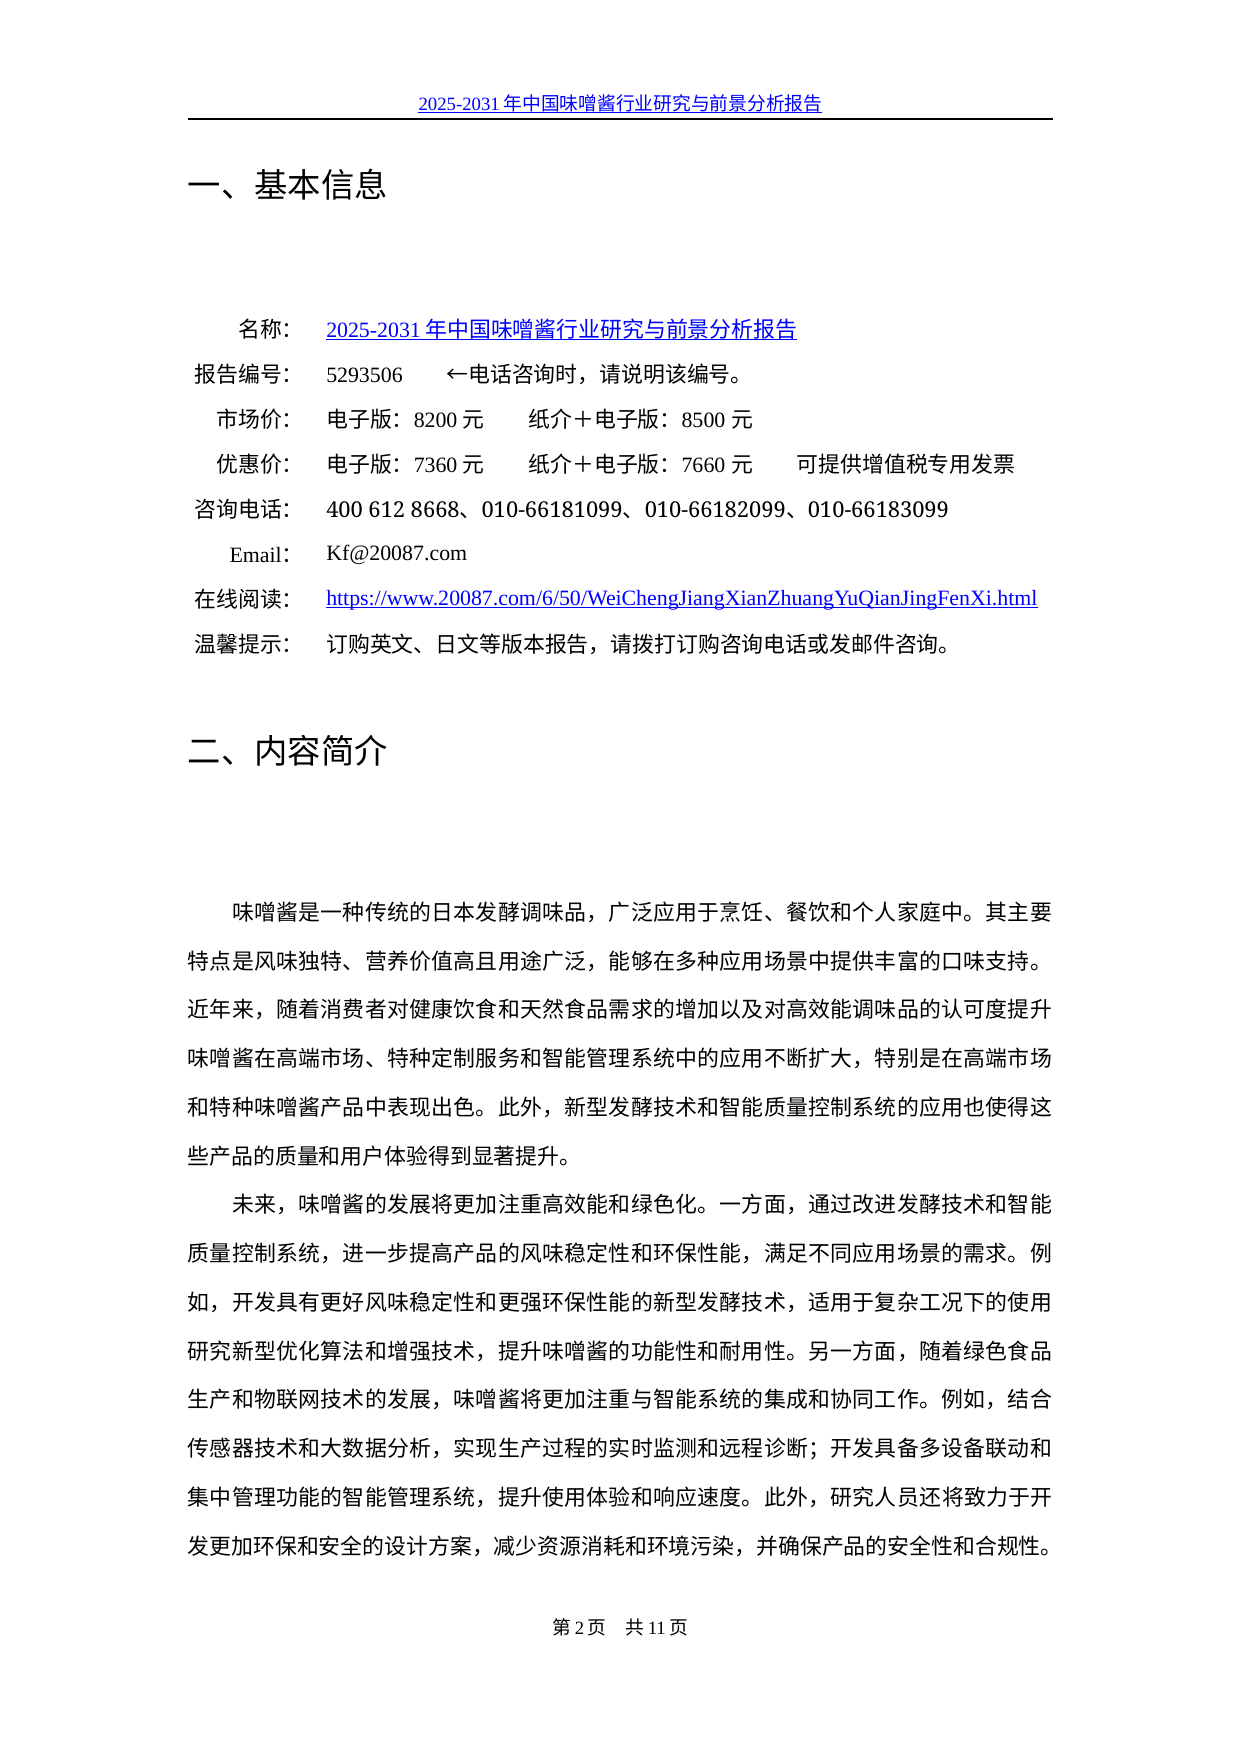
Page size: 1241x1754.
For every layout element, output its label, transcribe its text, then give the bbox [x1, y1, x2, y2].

table_cell 报告编号： [167, 357, 315, 402]
table_cell 5293506 ←电话咨询时，请说明该编号。 [315, 357, 1073, 402]
table_cell 电子版：8200 元 纸介＋电子版：8500 元 [315, 402, 1073, 447]
table_cell Kf@20087.com [315, 537, 1073, 582]
table_cell 优惠价： [167, 447, 315, 492]
table_cell 咨询电话： [167, 492, 315, 537]
table_header 名称： [167, 312, 315, 357]
table_cell 温馨提示： [167, 627, 315, 672]
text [187, 894, 1053, 1561]
table_cell 电子版：7360 元 纸介＋电子版：7660 元 可提供增值税专用发票 [315, 447, 1073, 492]
table_cell 在线阅读： [167, 582, 315, 627]
title 一、基本信息 [187, 150, 1053, 215]
table_cell 市场价： [167, 402, 315, 447]
title 二、内容简介 [187, 717, 1053, 782]
table_cell 订购英文、日文等版本报告，请拨打订购咨询电话或发邮件咨询。 [315, 627, 1073, 672]
table_cell [315, 582, 1073, 627]
table_header 2025-2031年中国味噌酱行业研究与前景分析报告 [315, 312, 1073, 357]
table_cell Email： [167, 537, 315, 582]
table_cell 400 612 8668、010-66181099、010-66182099、010-66183099 [315, 492, 1073, 537]
